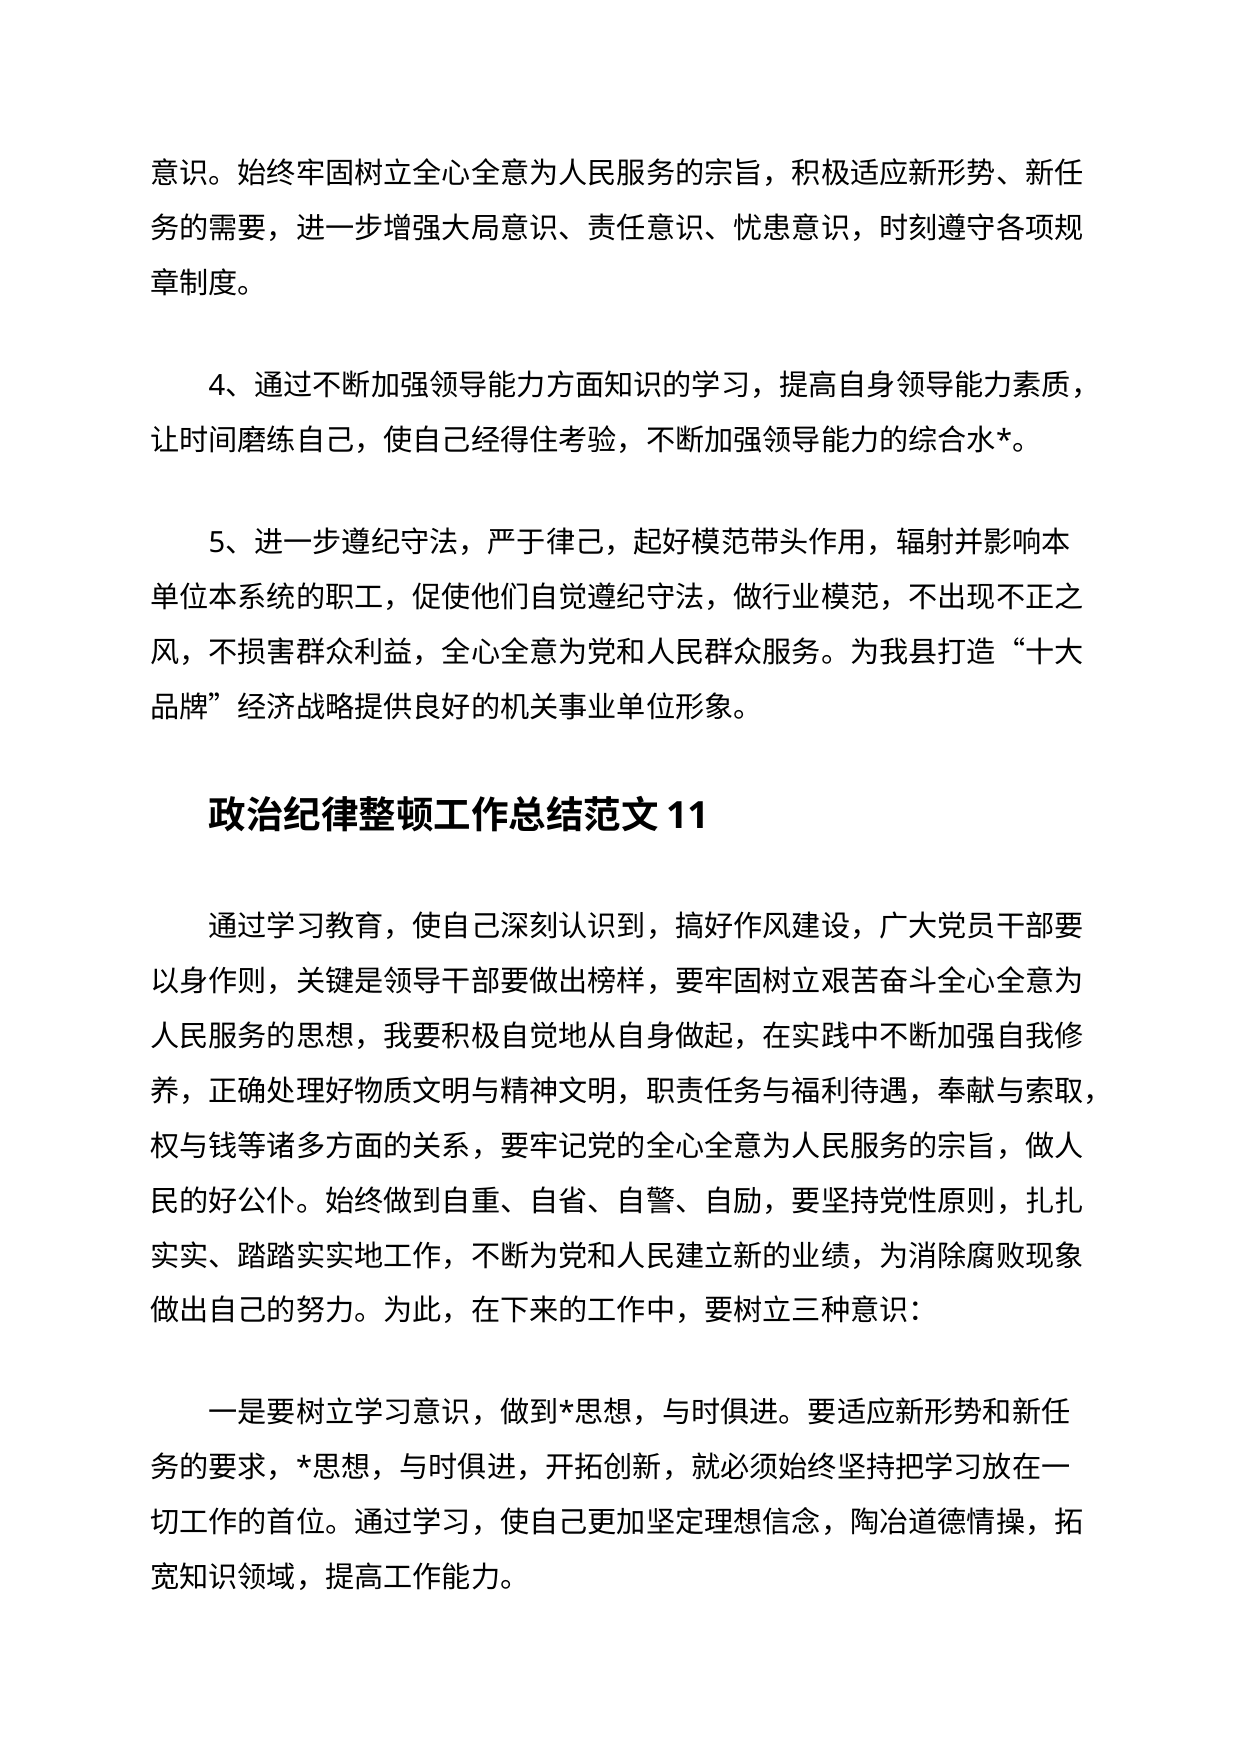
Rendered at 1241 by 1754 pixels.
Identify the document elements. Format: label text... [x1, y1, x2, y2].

text 4、通过不断加强领导能力方面知识的学习，提高自身领导能力素质，让时间磨练自己，使自己经得住考验，不断加强领导能力的综合水*。 [150, 362, 1090, 459]
text 5、进一步遵纪守法，严于律己，起好模范带头作用，辐射并影响本单位本系统的职工，促使他们自觉遵纪守法，做行业模范，不出现不正之风，不损害群众利益，全心全意为党和人民群众服务。为我县打造“十大品牌”经济战略提供良好的机关事业单位形象。 [150, 518, 1090, 726]
text 政治纪律整顿工作总结范文11 [150, 785, 1090, 839]
text 一是要树立学习意识，做到*思想，与时俱进。要适应新形势和新任务的要求，*思想，与时俱进，开拓创新，就必须始终坚持把学习放在一切工作的首位。通过学习，使自己更加坚定理想信念，陶冶道德情操，拓宽知识领域，提高工作能力。 [150, 1389, 1090, 1596]
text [150, 150, 1090, 302]
text 通过学习教育，使自己深刻认识到，搞好作风建设，广大党员干部要以身作则，关键是领导干部要做出榜样，要牢固树立艰苦奋斗全心全意为人民服务的思想，我要积极自觉地从自身做起，在实践中不断加强自我修养，正确处理好物质文明与精神文明，职责任务与福利待遇，奉献与索取，权与钱等诸多方面的关系，要牢记党的全心全意为人民服务的宗旨，做人民的好公仆。始终做到自重、自省、自警、自励，要坚持党性原则，扎扎实实、踏踏实实地工作，不断为党和人民建立新的业绩，为消除腐败现象做出自己的努力。为此，在下来的工作中，要树立三种意识： [150, 903, 1090, 1329]
